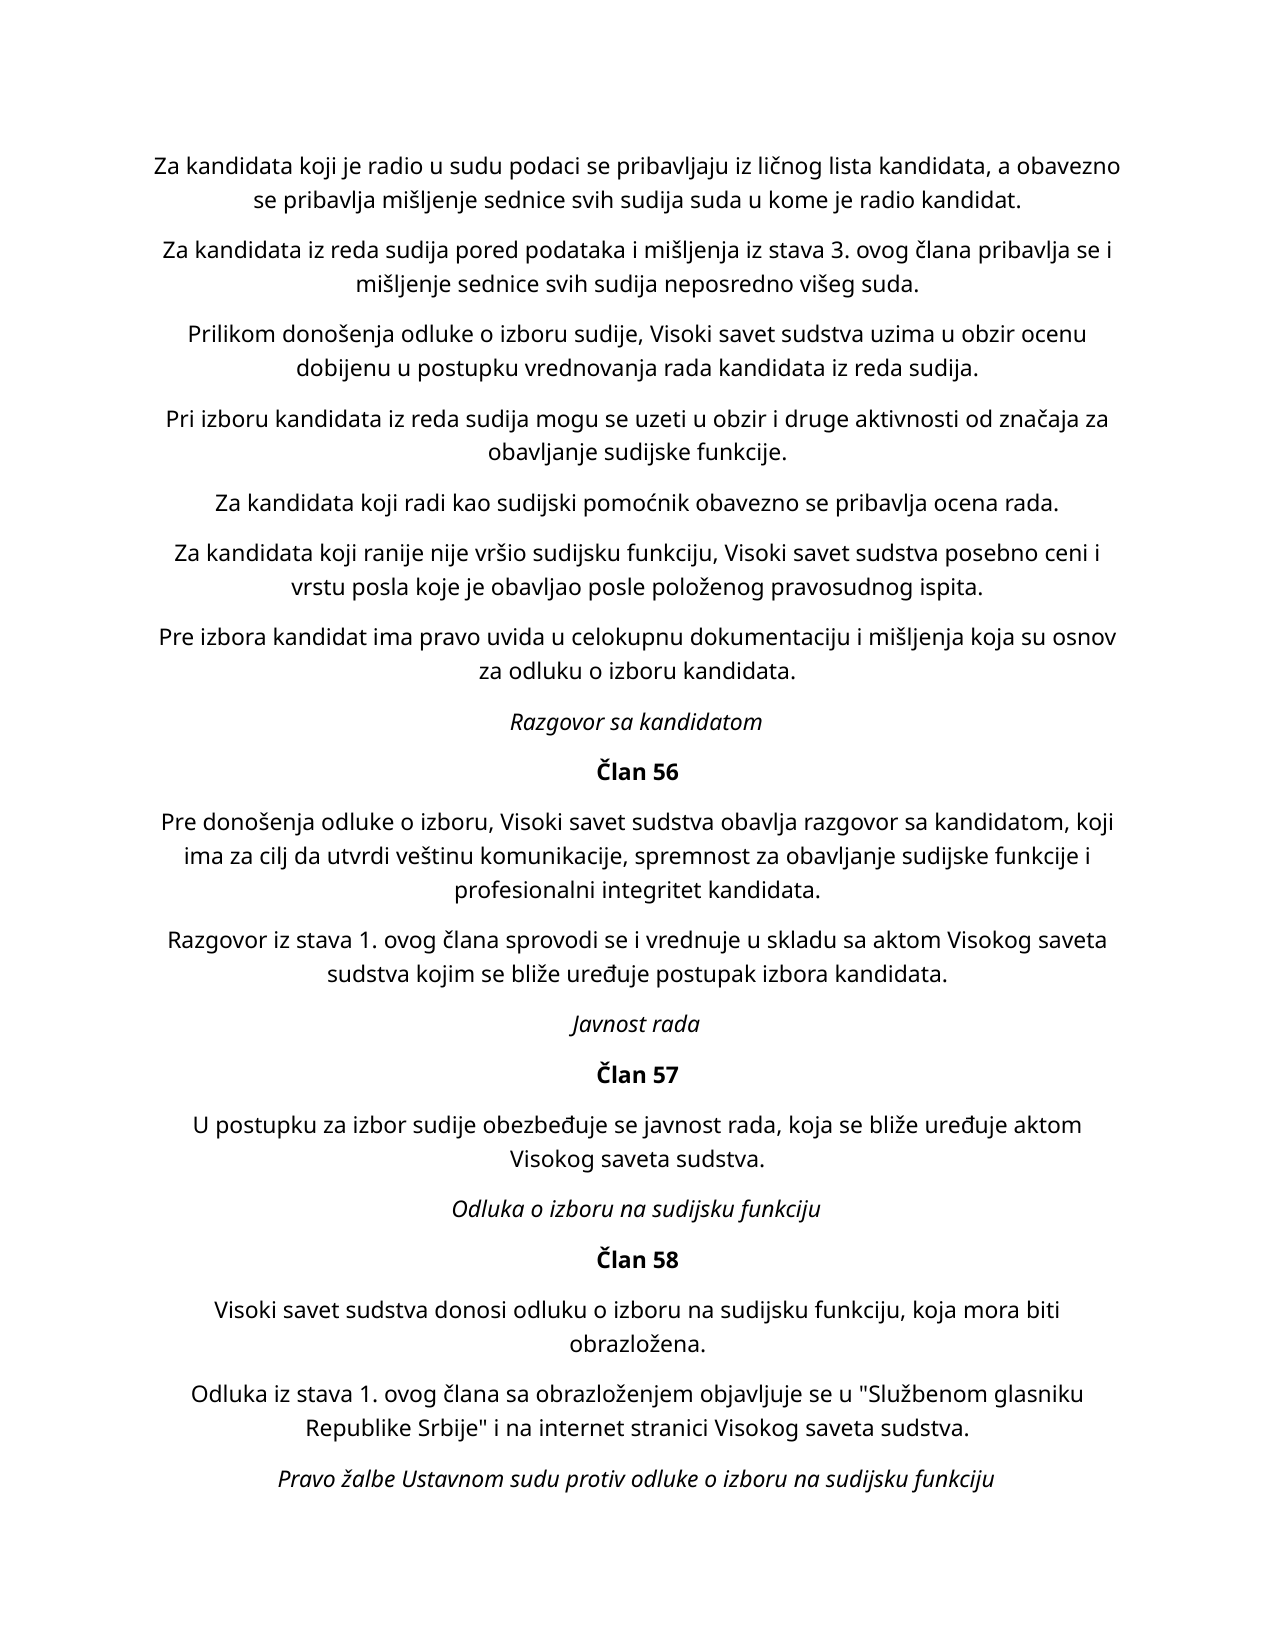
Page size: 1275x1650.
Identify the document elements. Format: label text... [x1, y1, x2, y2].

text Visoki savet sudstva donosi odluku o izboru na sudijsku funkciju, koja mora biti obrazložena. [150, 1294, 1125, 1359]
text Član 56 [150, 756, 1125, 787]
text Odluka iz stava 1. ovog člana sa obrazloženjem objavljuje se u "Službenom glasniku Republike Srbije" i na internet stranici Visokog saveta sudstva. [150, 1378, 1125, 1443]
text Za kandidata koji ranije nije vršio sudijsku funkciju, Visoki savet sudstva posebno ceni i vrstu posla koje je obavljao posle položenog pravosudnog ispita. [150, 537, 1125, 602]
text U postupku za izbor sudije obezbeđuje se javnost rada, koja se bliže uređuje aktom Visokog saveta sudstva. [150, 1109, 1125, 1174]
text Pravo žalbe Ustavnom sudu protiv odluke o izboru na sudijsku funkciju [150, 1462, 1125, 1494]
text Odluka o izboru na sudijsku funkciju [150, 1193, 1125, 1224]
text Pri izboru kandidata iz reda sudija mogu se uzeti u obzir i druge aktivnosti od značaja za obavljanje sudijske funkcije. [150, 402, 1125, 467]
text Prilikom donošenja odluke o izboru sudije, Visoki savet sudstva uzima u obzir ocenu dobijenu u postupku vrednovanja rada kandidata iz reda sudija. [150, 318, 1125, 383]
text Pre izbora kandidat ima pravo uvida u celokupnu dokumentaciju i mišljenja koja su osnov za odluku o izboru kandidata. [150, 621, 1125, 686]
text Razgovor iz stava 1. ovog člana sprovodi se i vrednuje u skladu sa aktom Visokog saveta sudstva kojim se bliže uređuje postupak izbora kandidata. [150, 924, 1125, 989]
text Član 57 [150, 1059, 1125, 1090]
text Član 58 [150, 1244, 1125, 1275]
text Za kandidata iz reda sudija pored podataka i mišljenja iz stava 3. ovog člana pribavlja se i mišljenje sednice svih sudija neposredno višeg suda. [150, 234, 1125, 299]
text Javnost rada [150, 1008, 1125, 1039]
text Pre donošenja odluke o izboru, Visoki savet sudstva obavlja razgovor sa kandidatom, koji ima za cilj da utvrdi veštinu komunikacije, spremnost za obavljanje sudijske funkcije i profesionalni integritet kandidata. [150, 806, 1125, 905]
text Razgovor sa kandidatom [150, 705, 1125, 737]
text Za kandidata koji je radio u sudu podaci se pribavljaju iz ličnog lista kandidata, a obavezno se pribavlja mišljenje sednice svih sudija suda u kome je radio kandidat. [150, 150, 1125, 215]
text Za kandidata koji radi kao sudijski pomoćnik obavezno se pribavlja ocena rada. [150, 487, 1125, 518]
